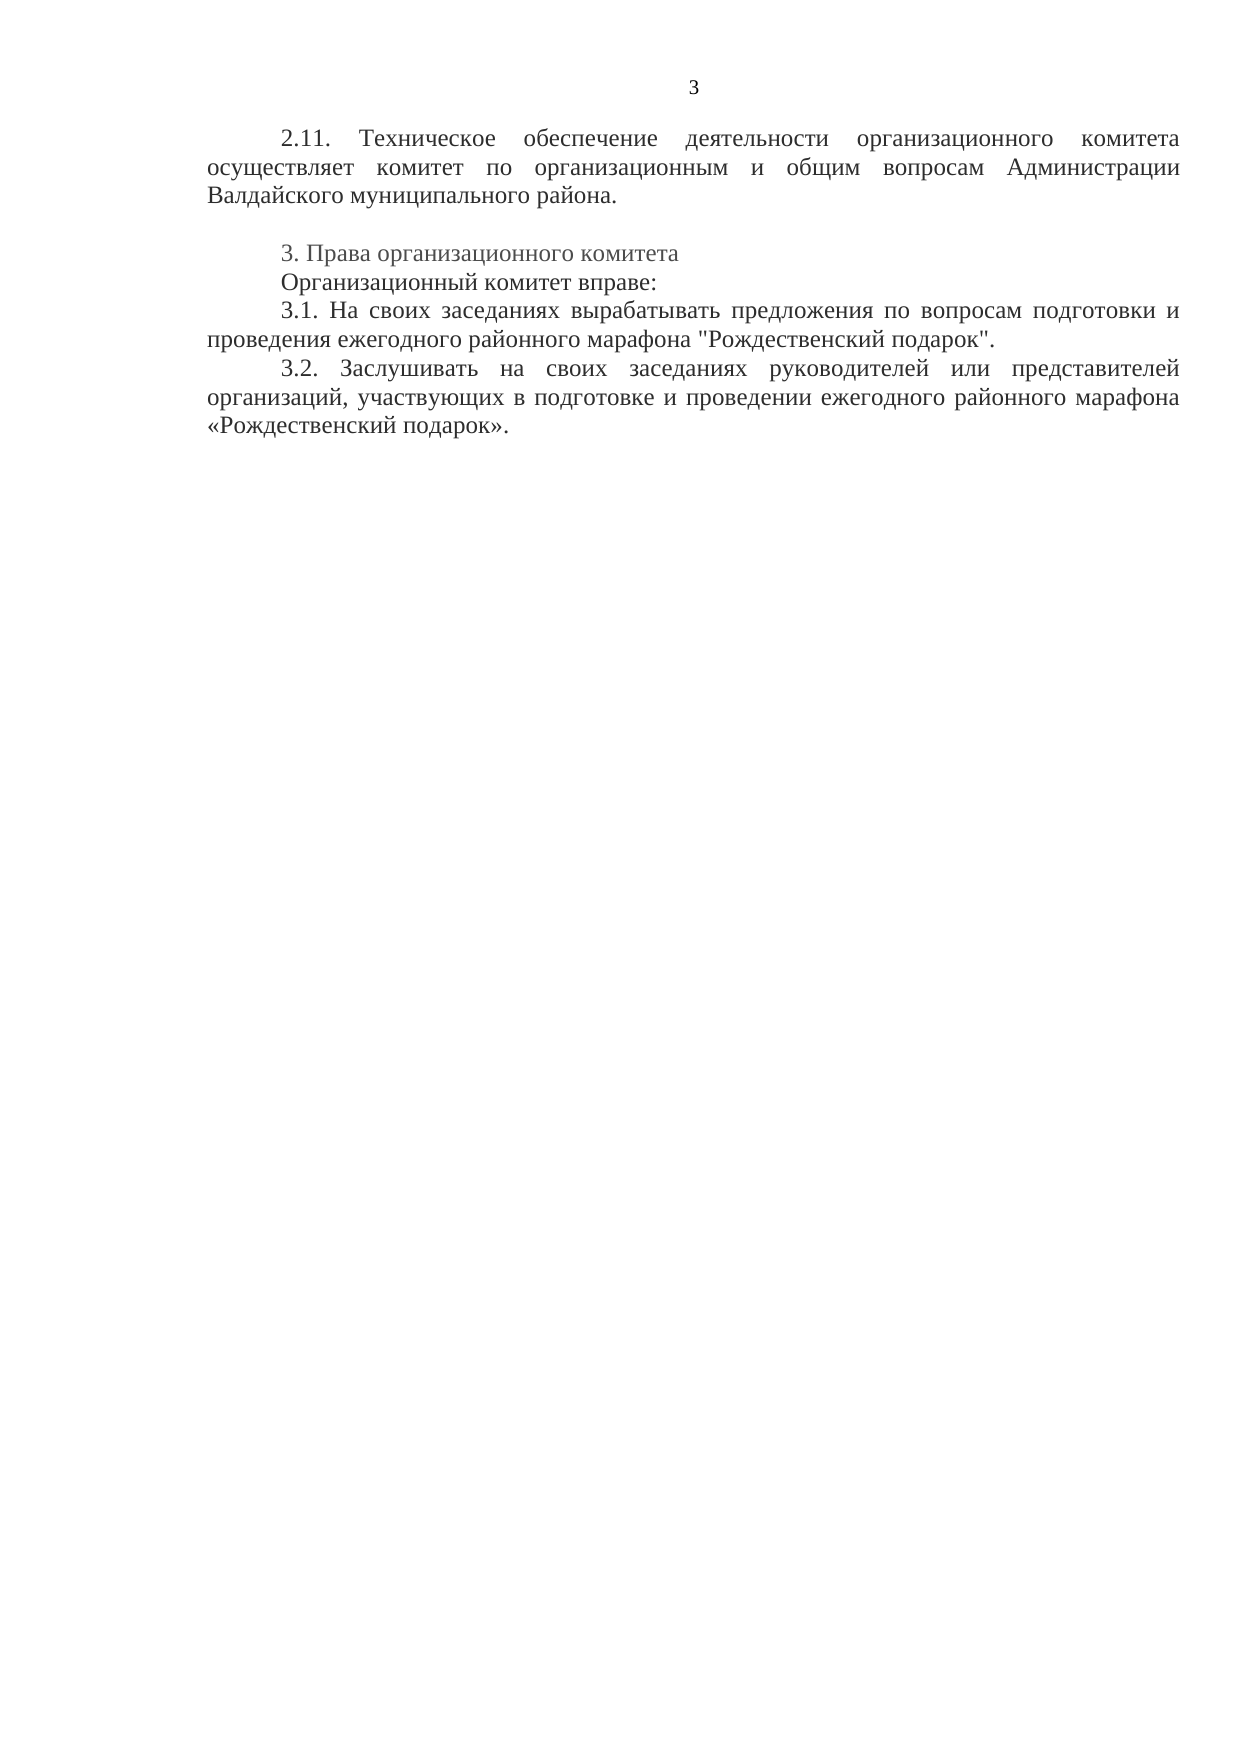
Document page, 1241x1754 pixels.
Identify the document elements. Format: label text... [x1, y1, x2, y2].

text 3.1. На своих заседаниях вырабатывать предложения по вопросам подготовки и проведения ежегодного районного марафона "Рождественский подарок". [207, 296, 1181, 353]
text Организационный комитет вправе: [207, 267, 1181, 296]
text 3. Права организационного комитета [207, 238, 1181, 267]
text 3.2. Заслушивать на своих заседаниях руководителей или представителей организаций, участвующих в подготовке и проведении ежегодного районного марафона «Рождественский подарок». [207, 353, 1181, 439]
text 2.11. Техническое обеспечение деятельности организационного комитета осуществляет комитет по организационным и общим вопросам Администрации Валдайского муниципального района. [207, 123, 1181, 209]
